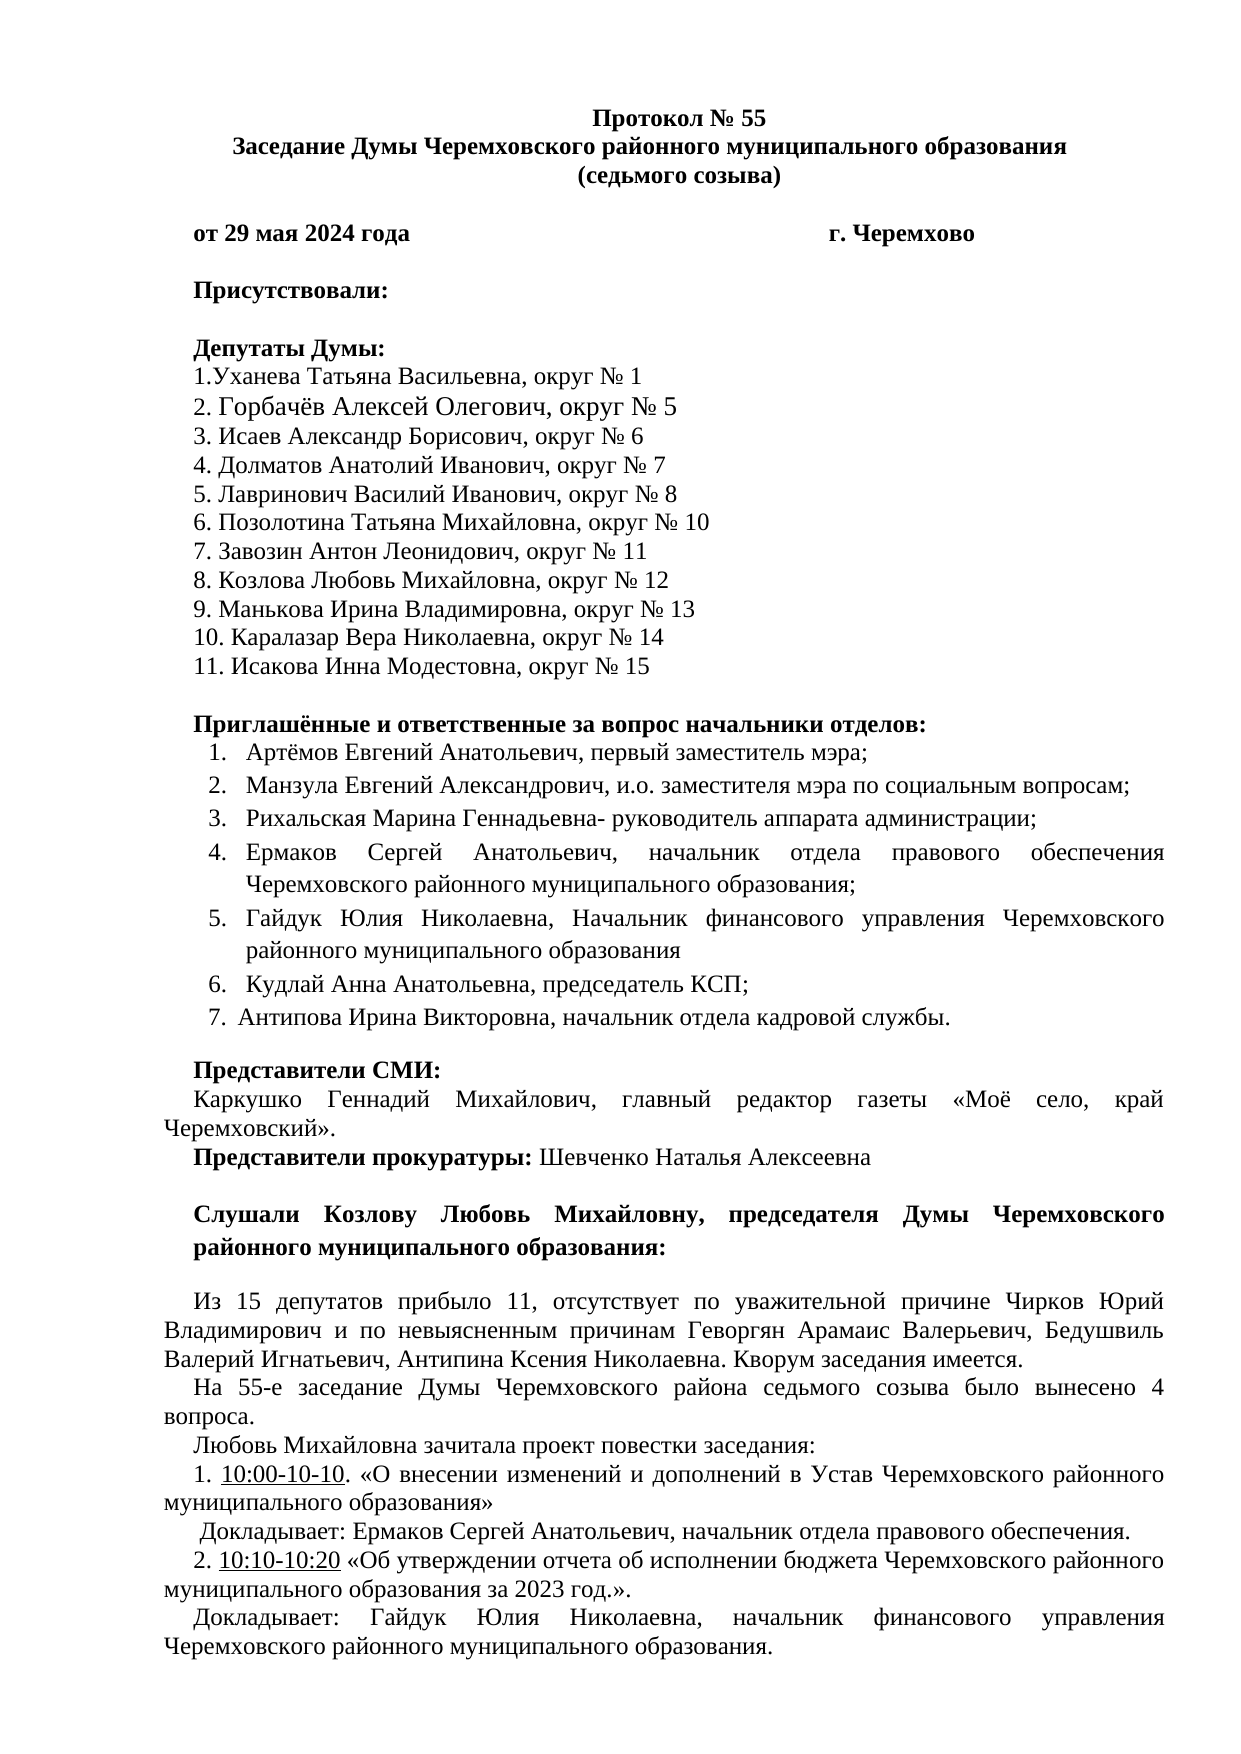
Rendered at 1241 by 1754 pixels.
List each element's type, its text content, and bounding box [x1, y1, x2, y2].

list Гайдук Юлия Николаевна, Начальник финансового управления Черемховского районного муниципального образования [208, 903, 1165, 964]
text Приглашённые и ответственные за вопрос начальники отделов: [134, 709, 1165, 737]
text Представители прокуратуры: Шевченко Наталья Алексеевна [164, 1142, 1165, 1171]
text Любовь Михайловна зачитала проект повестки заседания: [164, 1430, 1165, 1459]
text Заседание Думы Черемховского районного муниципального образования [75, 131, 1165, 160]
text 8. Козлова Любовь Михайловна, округ № 12 [193, 565, 1165, 594]
text Присутствовали: [134, 275, 1165, 304]
list Антипова Ирина Викторовна, начальник отдела кадровой службы. [208, 1002, 1165, 1030]
text 2. Горбачёв Алексей Олегович, округ № 5 [193, 390, 1165, 421]
text 7. Завозин Антон Леонидович, округ № 11 [193, 536, 1165, 565]
list Рихальская Марина Геннадьевна- руководитель аппарата администрации; [208, 803, 1165, 832]
text 9. Манькова Ирина Владимировна, округ № 13 [193, 594, 1165, 622]
list Кудлай Анна Анатольевна, председатель КСП; [208, 969, 1165, 997]
list Артёмов Евгений Анатольевич, первый заместитель мэра; [208, 737, 1165, 766]
text 1. 10:00-10-10. «О внесении изменений и дополнений в Устав Черемховского районного муниципального образования» [164, 1459, 1165, 1516]
text 10. Каралазар Вера Николаевна, округ № 14 [193, 622, 1165, 651]
text 5. Лавринович Василий Иванович, округ № 8 [193, 479, 1165, 507]
text 4. Долматов Анатолий Иванович, округ № 7 [193, 450, 1165, 479]
list Манзула Евгений Александрович, и.о. заместителя мэра по социальным вопросам; [208, 771, 1165, 799]
list Ермаков Сергей Анатольевич, начальник отдела правового обеспечения Черемховского районного муниципального образования; [208, 837, 1165, 898]
text Докладывает: Гайдук Юлия Николаевна, начальник финансового управления Черемховского районного муниципального образования. [164, 1602, 1165, 1660]
text 3. Исаев Александр Борисович, округ № 6 [193, 421, 1165, 450]
text Из 15 депутатов прибыло 11, отсутствует по уважительной причине Чирков Юрий Владимирович и по невыясненным причинам Геворгян Арамаис Валерьевич, Бедушвиль Валерий Игнатьевич, Антипина Ксения Николаевна. Кворум заседания имеется. [164, 1286, 1165, 1372]
text На 55-е заседание Думы Черемховского района седьмого созыва было вынесено 4 вопроса. [164, 1372, 1165, 1430]
text Каркушко Геннадий Михайлович, главный редактор газеты «Моё село, край Черемховский». [164, 1084, 1165, 1142]
text Депутаты Думы: [134, 333, 1165, 361]
text Протокол № 55 [134, 103, 1165, 131]
text 11. Исакова Инна Модестовна, округ № 15 [193, 651, 1165, 680]
text 6. Позолотина Татьяна Михайловна, округ № 10 [193, 507, 1165, 536]
text 2. 10:10-10:20 «Об утверждении отчета об исполнении бюджета Черемховского районного муниципального образования за 2023 год.». [164, 1545, 1165, 1602]
text Представители СМИ: [164, 1056, 1165, 1084]
text 1.Уханева Татьяна Васильевна, округ № 1 [193, 361, 1165, 390]
list Слушали Козлову Любовь Михайловну, председателя Думы Черемховского районного муниципального образования: [193, 1199, 1165, 1261]
text от 29 мая 2024 года г. Черемхово [134, 218, 1165, 246]
text Докладывает: Ермаков Сергей Анатольевич, начальник отдела правового обеспечения. [164, 1516, 1165, 1545]
text (седьмого созыва) [134, 160, 1165, 189]
